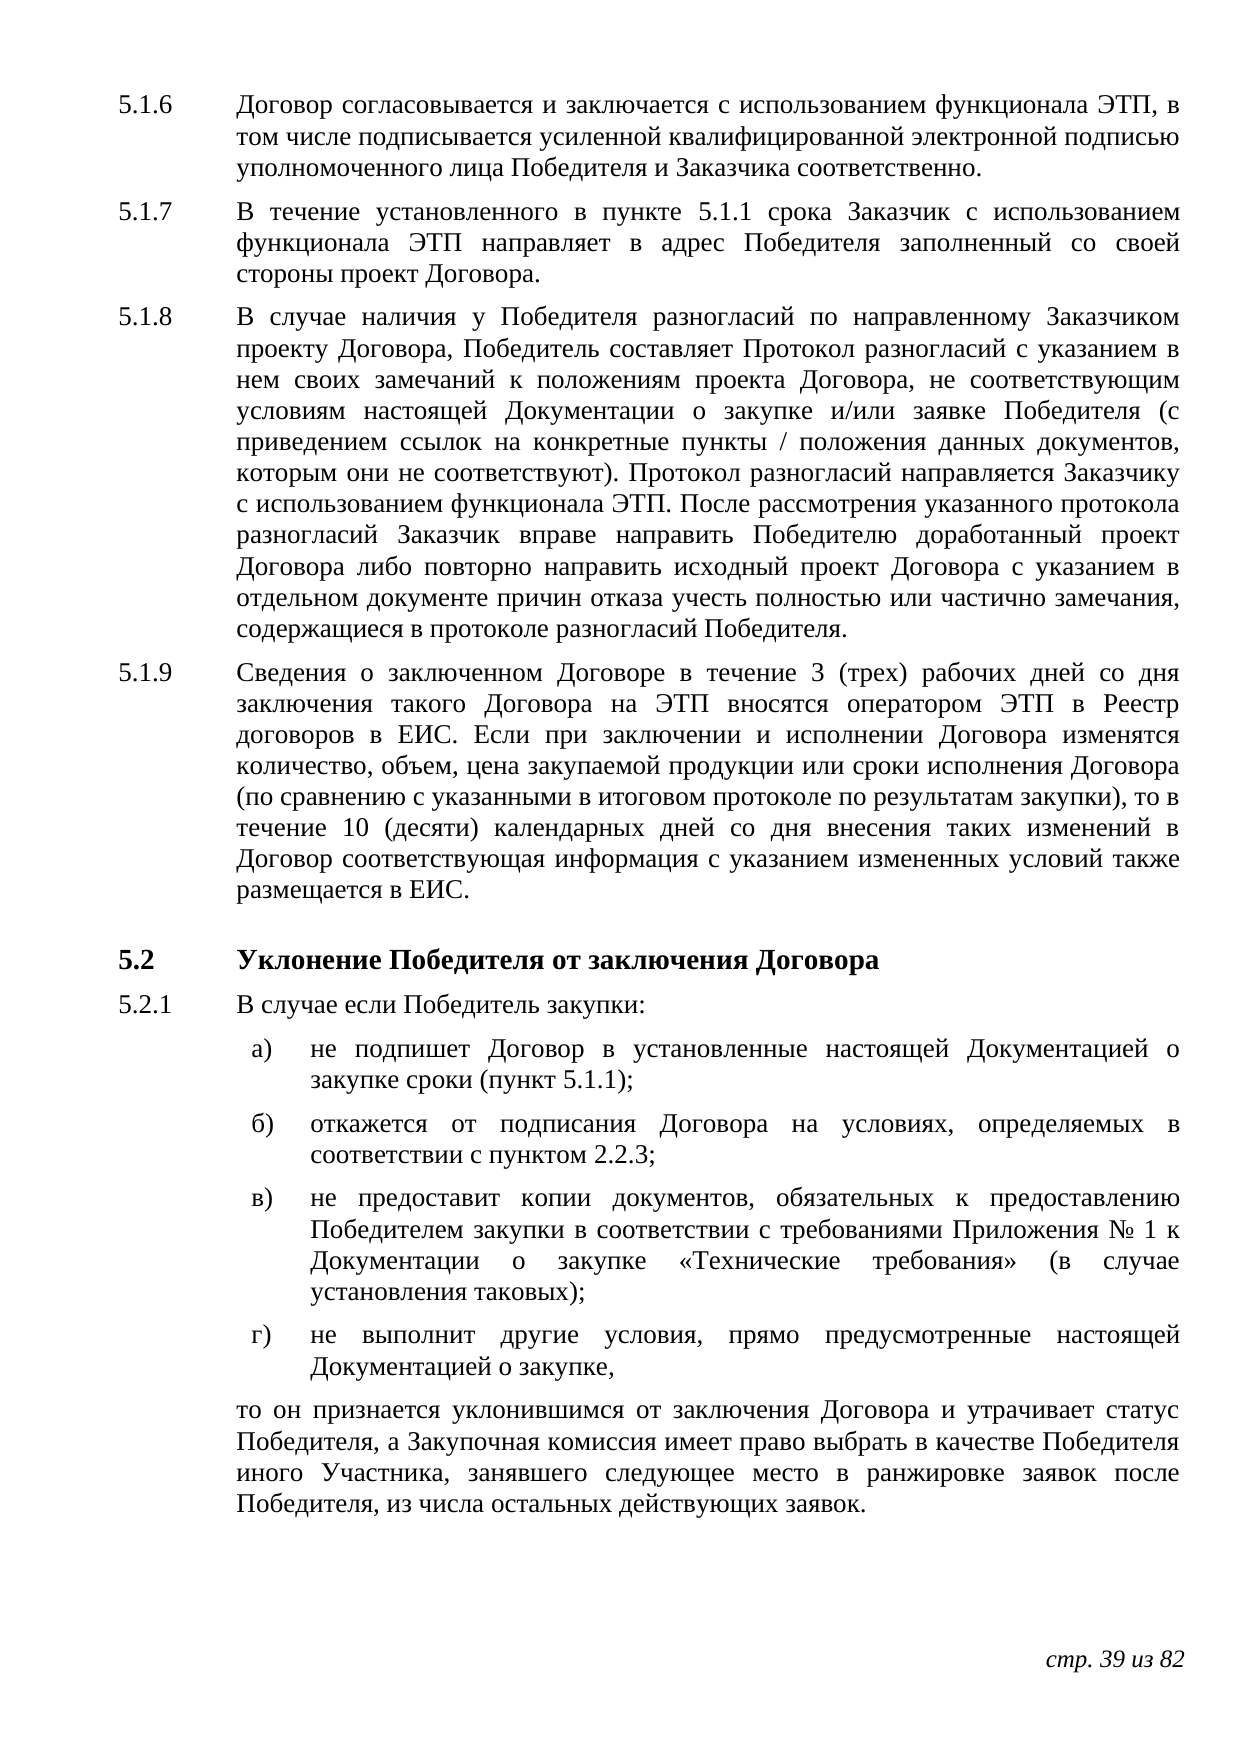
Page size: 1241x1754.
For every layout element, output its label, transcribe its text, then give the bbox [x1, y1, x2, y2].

text то он признается уклонившимся от заключения Договора и утрачивает статус Победителя, а Закупочная комиссия имеет право выбрать в качестве Победителя иного Участника, занявшего следующее место в ранжировке заявок после Победителя, из числа остальных действующих заявок. [236, 1393, 1181, 1518]
text не подпишет Договор в установленные настоящей Документацией о закупке сроки (пункт 5.1.1); [251, 1032, 1181, 1094]
text не выполнит другие условия, прямо предусмотренные настоящей Документацией о закупке, [251, 1319, 1181, 1381]
text В случае если Победитель закупки: [118, 988, 1181, 1019]
text Сведения о заключенном Договоре в течение 3 (трех) рабочих дней со дня заключения такого Договора на ЭТП вносятся оператором ЭТП в Реестр договоров в ЕИС. Если при заключении и исполнении Договора изменятся количество, объем, цена закупаемой продукции или сроки исполнения Договора (по сравнению с указанными в итоговом протоколе по результатам закупки), то в течение 10 (десяти) календарных дней со дня внесения таких изменений в Договор соответствующая информация с указанием измененных условий также размещается в ЕИС. [118, 656, 1181, 905]
text Договор согласовывается и заключается с использованием функционала ЭТП, в том числе подписывается усиленной квалифицированной электронной подписью уполномоченного лица Победителя и Заказчика соответственно. [118, 89, 1181, 182]
subtitle Уклонение Победителя от заключения Договора [118, 942, 1181, 976]
text В течение установленного в пункте 5.1.1 срока Заказчик с использованием функционала ЭТП направляет в адрес Победителя заполненный со своей стороны проект Договора. [118, 194, 1181, 288]
text откажется от подписания Договора на условиях, определяемых в соответствии с пунктом 2.2.3; [251, 1107, 1181, 1169]
text В случае наличия у Победителя разногласий по направленному Заказчиком проекту Договора, Победитель составляет Протокол разногласий с указанием в нем своих замечаний к положениям проекта Договора, не соответствующим условиям настоящей Документации о закупке и/или заявке Победителя (с приведением ссылок на конкретные пункты / положения данных документов, которым они не соответствуют). Протокол разногласий направляется Заказчику с использованием функционала ЭТП. После рассмотрения указанного протокола разногласий Заказчик вправе направить Победителю доработанный проект Договора либо повторно направить исходный проект Договора с указанием в отдельном документе причин отказа учесть полностью или частично замечания, содержащиеся в протоколе разногласий Победителя. [118, 301, 1181, 643]
text не предоставит копии документов, обязательных к предоставлению Победителем закупки в соответствии с требованиями Приложения № 1 к Документации о закупке «Технические требования» (в случае установления таковых); [251, 1182, 1181, 1306]
